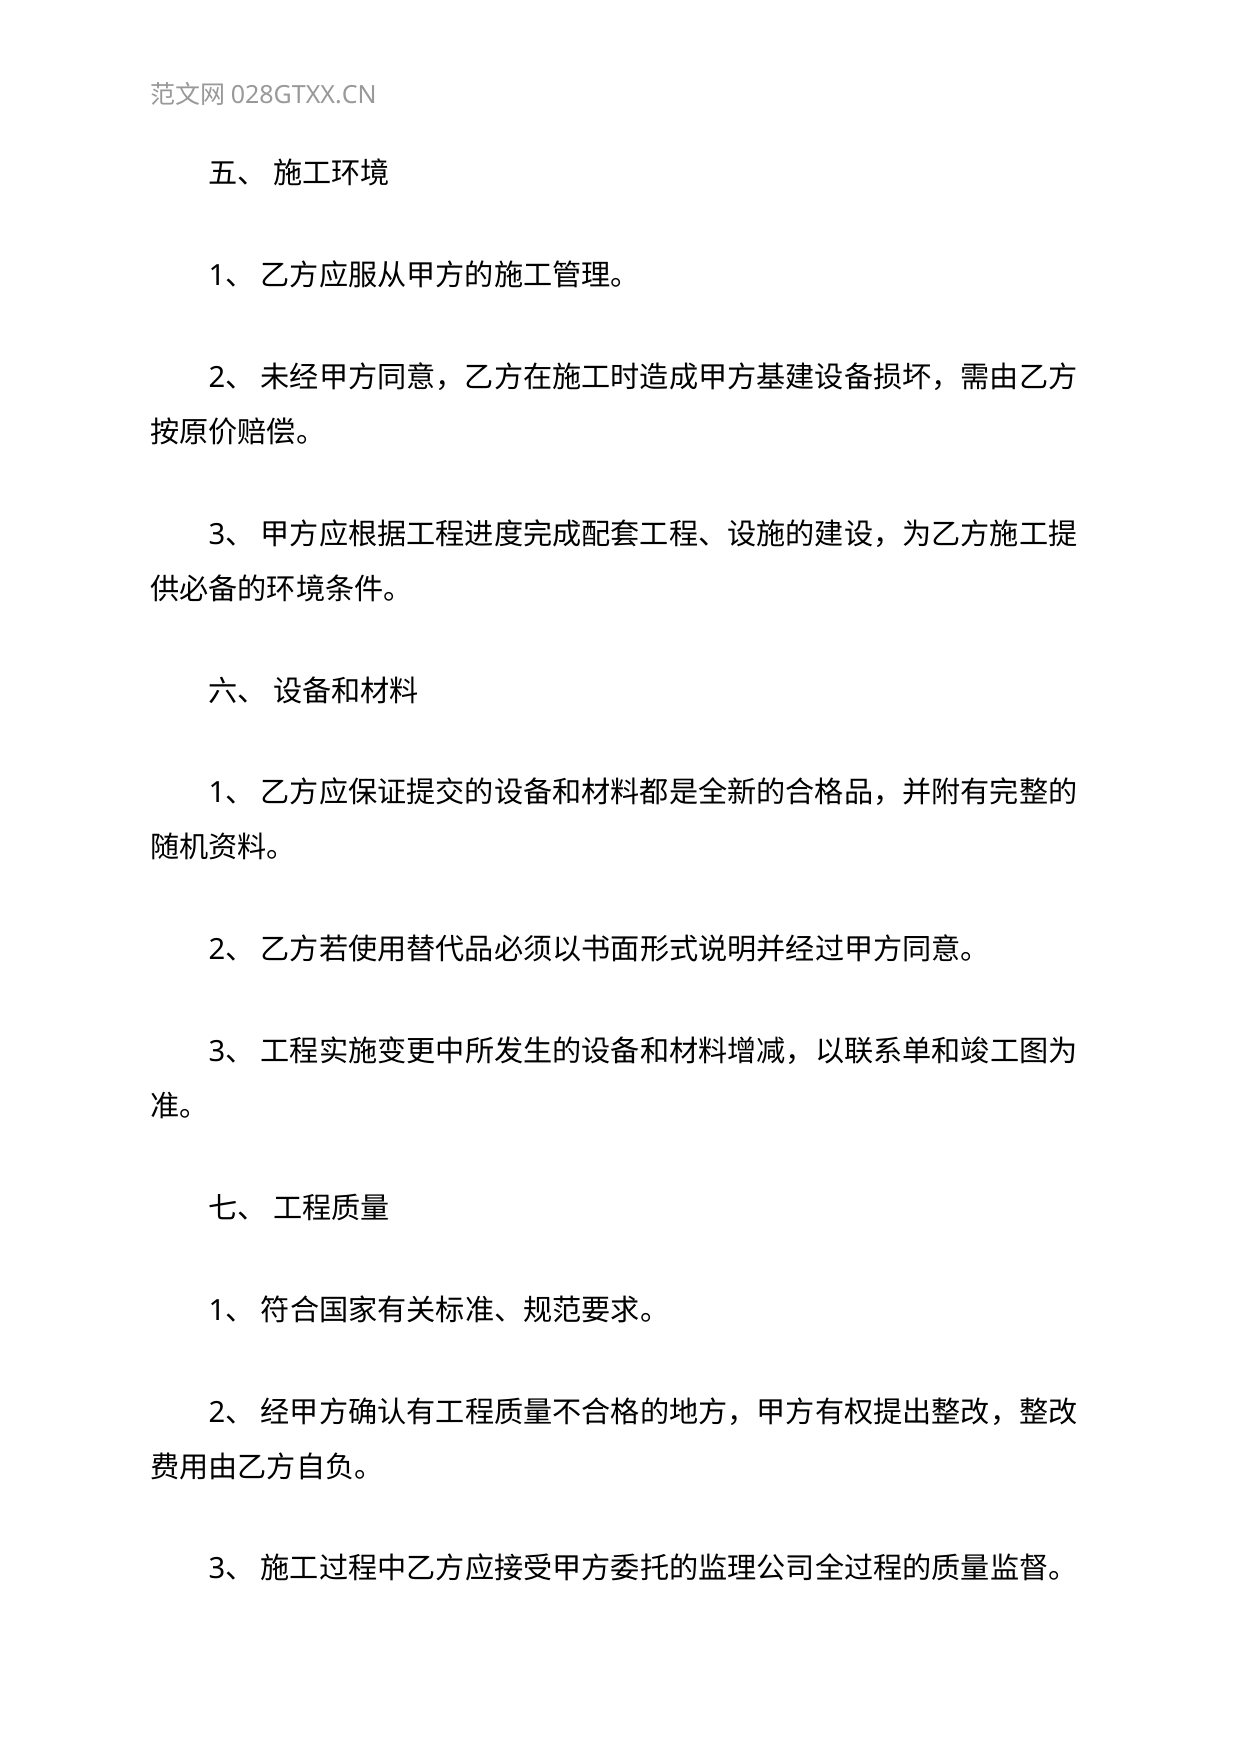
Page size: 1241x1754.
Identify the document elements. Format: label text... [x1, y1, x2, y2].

text 五、 施工环境 [150, 150, 1090, 192]
text 2、 乙方若使用替代品必须以书面形式说明并经过甲方同意。 [150, 926, 1090, 968]
text 3、 甲方应根据工程进度完成配套工程、设施的建设，为乙方施工提供必备的环境条件。 [150, 511, 1090, 608]
text 1、 符合国家有关标准、规范要求。 [150, 1286, 1090, 1329]
text 3、 施工过程中乙方应接受甲方委托的监理公司全过程的质量监督。 [150, 1545, 1090, 1587]
text 3、 工程实施变更中所发生的设备和材料增减，以联系单和竣工图为准。 [150, 1028, 1090, 1125]
text 2、 经甲方确认有工程质量不合格的地方，甲方有权提出整改，整改费用由乙方自负。 [150, 1388, 1090, 1486]
text 1、 乙方应保证提交的设备和材料都是全新的合格品，并附有完整的随机资料。 [150, 769, 1090, 866]
text 2、 未经甲方同意，乙方在施工时造成甲方基建设备损坏，需由乙方按原价赔偿。 [150, 354, 1090, 451]
text 七、 工程质量 [150, 1184, 1090, 1227]
text 六、 设备和材料 [150, 667, 1090, 709]
text 1、 乙方应服从甲方的施工管理。 [150, 252, 1090, 294]
